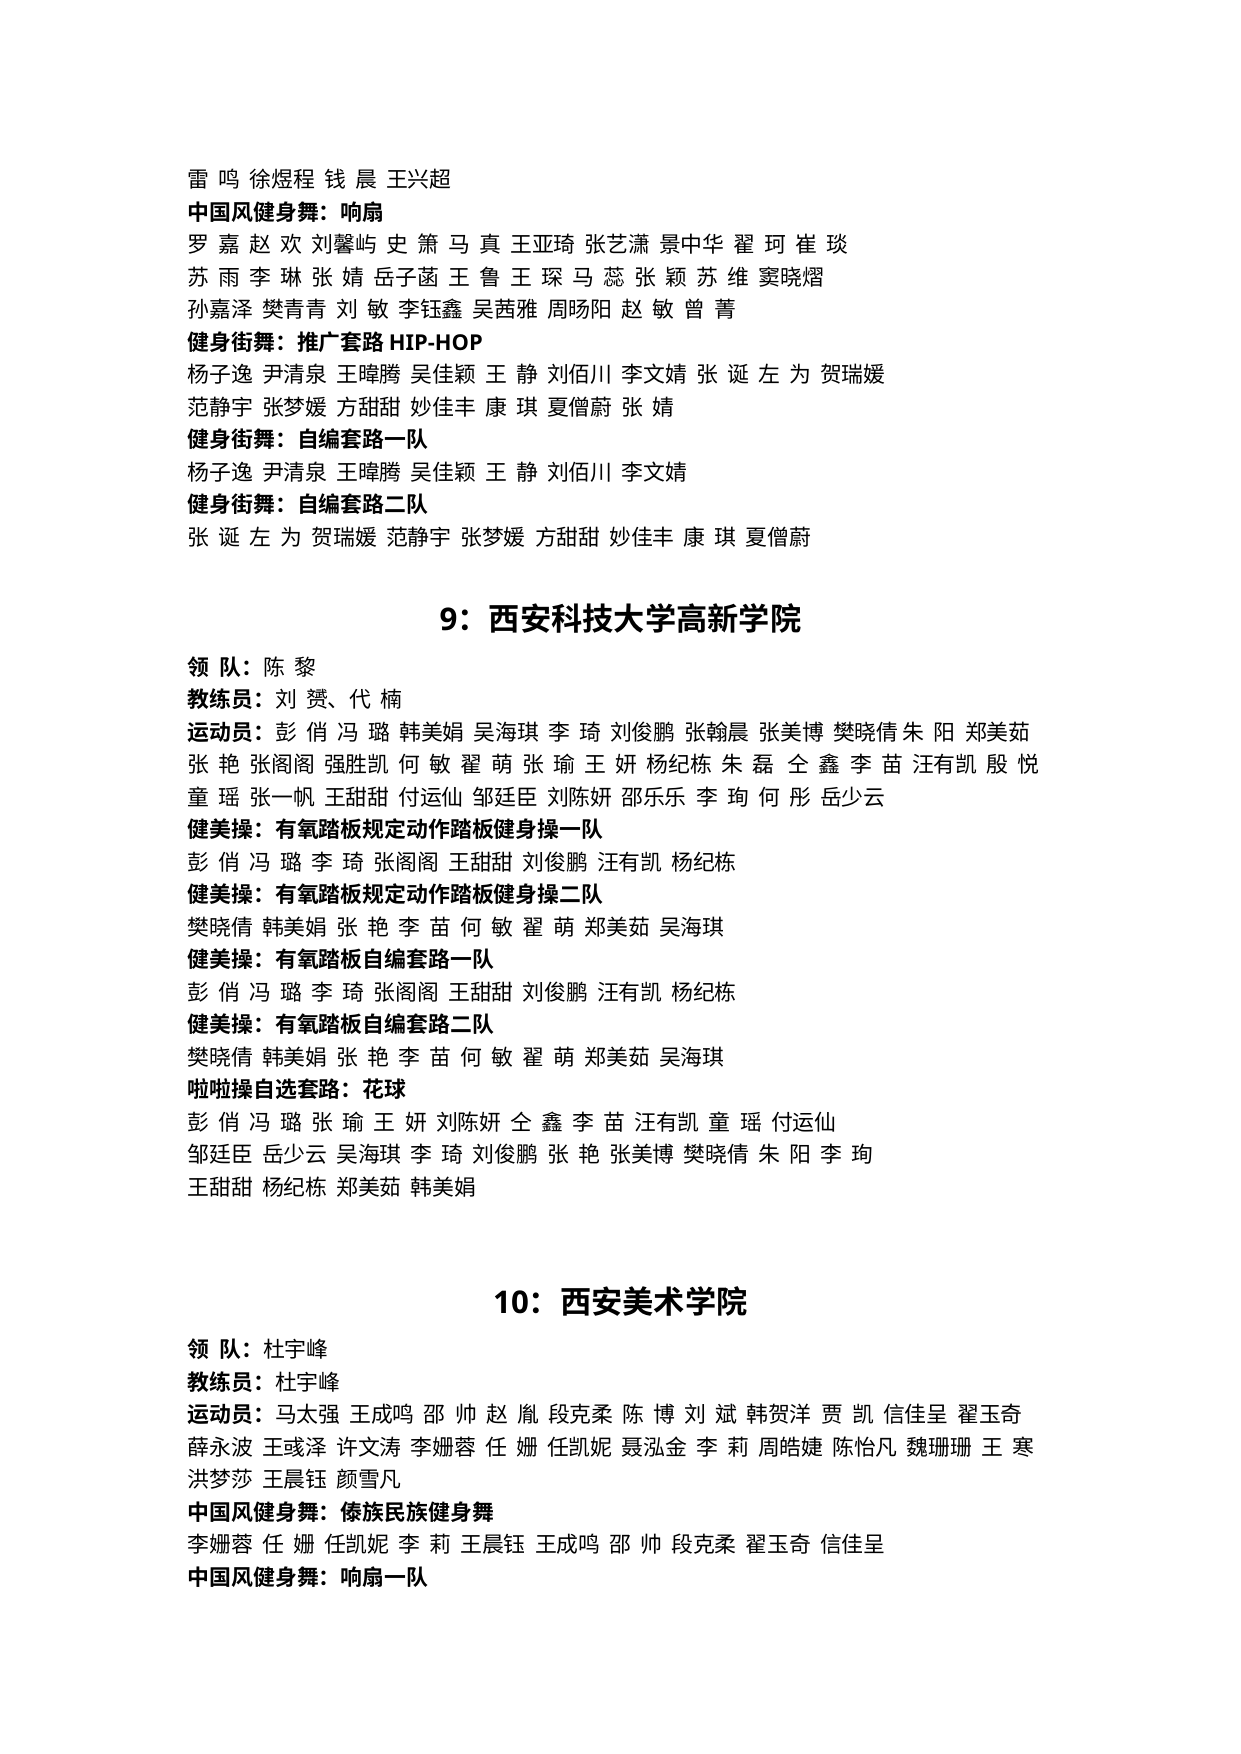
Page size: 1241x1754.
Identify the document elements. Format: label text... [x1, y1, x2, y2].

text 领 队：杜宇峰 [187, 1332, 1053, 1364]
text 健身街舞：自编套路二队 [187, 487, 1053, 519]
text 中国风健身舞：响扇 [187, 194, 1053, 227]
text 张 诞 左 为 贺瑞媛 范静宇 张梦媛 方甜甜 妙佳丰 康 琪 夏僧蔚 [187, 519, 1053, 552]
text 彭 俏 冯 璐 李 琦 张阁阁 王甜甜 刘俊鹏 汪有凯 杨纪栋 [187, 974, 1053, 1007]
text 杨子逸 尹清泉 王暐腾 吴佳颖 王 静 刘佰川 李文婧 [187, 454, 1053, 487]
text 9：西安科技大学高新学院 [187, 584, 1053, 649]
text 樊晓倩 韩美娟 张 艳 李 苗 何 敏 翟 萌 郑美茹 吴海琪 [187, 1039, 1053, 1072]
text 樊晓倩 韩美娟 张 艳 李 苗 何 敏 翟 萌 郑美茹 吴海琪 [187, 909, 1053, 942]
text 范静宇 张梦媛 方甜甜 妙佳丰 康 琪 夏僧蔚 张 婧 [187, 389, 1053, 422]
text 邹廷臣 岳少云 吴海琪 李 琦 刘俊鹏 张 艳 张美博 樊晓倩 朱 阳 李 珣 [187, 1137, 1053, 1169]
text 健美操：有氧踏板自编套路二队 [187, 1007, 1053, 1039]
text 健美操：有氧踏板规定动作踏板健身操二队 [187, 877, 1053, 909]
text 运动员：彭 俏 冯 璐 韩美娟 吴海琪 李 琦 刘俊鹏 张翰晨 张美博 樊晓倩 朱 阳 郑美茹 张 艳 张阁阁 强胜凯 何 敏 翟 萌 张 瑜 王 妍 杨纪栋 朱 磊 仝 鑫 李 苗 汪有凯 殷 悦 童 瑶 张一帆 王甜甜 付运仙 邹廷臣 刘陈妍 邵乐乐 李 珣 何 彤 岳少云 [187, 714, 1053, 812]
text 王甜甜 杨纪栋 郑美茹 韩美娟 [187, 1169, 1053, 1202]
text 领 队：陈 黎 [187, 649, 1053, 682]
text 杨子逸 尹清泉 王暐腾 吴佳颖 王 静 刘佰川 李文婧 张 诞 左 为 贺瑞媛 [187, 357, 1053, 389]
text 运动员：马太强 王成鸣 邵 帅 赵 胤 段克柔 陈 博 刘 斌 韩贺洋 贾 凯 信佳呈 翟玉奇 薛永波 王彧泽 许文涛 李姗蓉 任 姗 任凯妮 聂泓金 李 莉 周皓婕 陈怡凡 魏珊珊 王 寒 洪梦莎 王晨钰 颜雪凡 [187, 1397, 1053, 1494]
text 李姗蓉 任 姗 任凯妮 李 莉 王晨钰 王成鸣 邵 帅 段克柔 翟玉奇 信佳呈 [187, 1527, 1053, 1559]
text 健美操：有氧踏板规定动作踏板健身操一队 [187, 812, 1053, 844]
text 罗 嘉 赵 欢 刘馨屿 史 箫 马 真 王亚琦 张艺潇 景中华 翟 珂 崔 琰 [187, 227, 1053, 259]
text 雷 鸣 徐煜程 钱 晨 王兴超 [187, 162, 1053, 194]
text 彭 俏 冯 璐 张 瑜 王 妍 刘陈妍 仝 鑫 李 苗 汪有凯 童 瑶 付运仙 [187, 1104, 1053, 1137]
text 苏 雨 李 琳 张 婧 岳子菡 王 鲁 王 琛 马 蕊 张 颖 苏 维 窦晓熠 [187, 259, 1053, 292]
text 教练员：刘 赟、代 楠 [187, 682, 1053, 714]
text 彭 俏 冯 璐 李 琦 张阁阁 王甜甜 刘俊鹏 汪有凯 杨纪栋 [187, 844, 1053, 877]
text 中国风健身舞：傣族民族健身舞 [187, 1494, 1053, 1527]
text 啦啦操自选套路：花球 [187, 1072, 1053, 1104]
text 10：西安美术学院 [187, 1267, 1053, 1332]
text 健美操：有氧踏板自编套路一队 [187, 942, 1053, 974]
text 中国风健身舞：响扇一队 [187, 1559, 1053, 1592]
text 健身街舞：自编套路一队 [187, 422, 1053, 454]
text 孙嘉泽 樊青青 刘 敏 李钰鑫 吴茜雅 周旸阳 赵 敏 曾 菁 [187, 292, 1053, 324]
text 健身街舞：推广套路HIP-HOP [187, 324, 1053, 357]
text 教练员：杜宇峰 [187, 1364, 1053, 1397]
